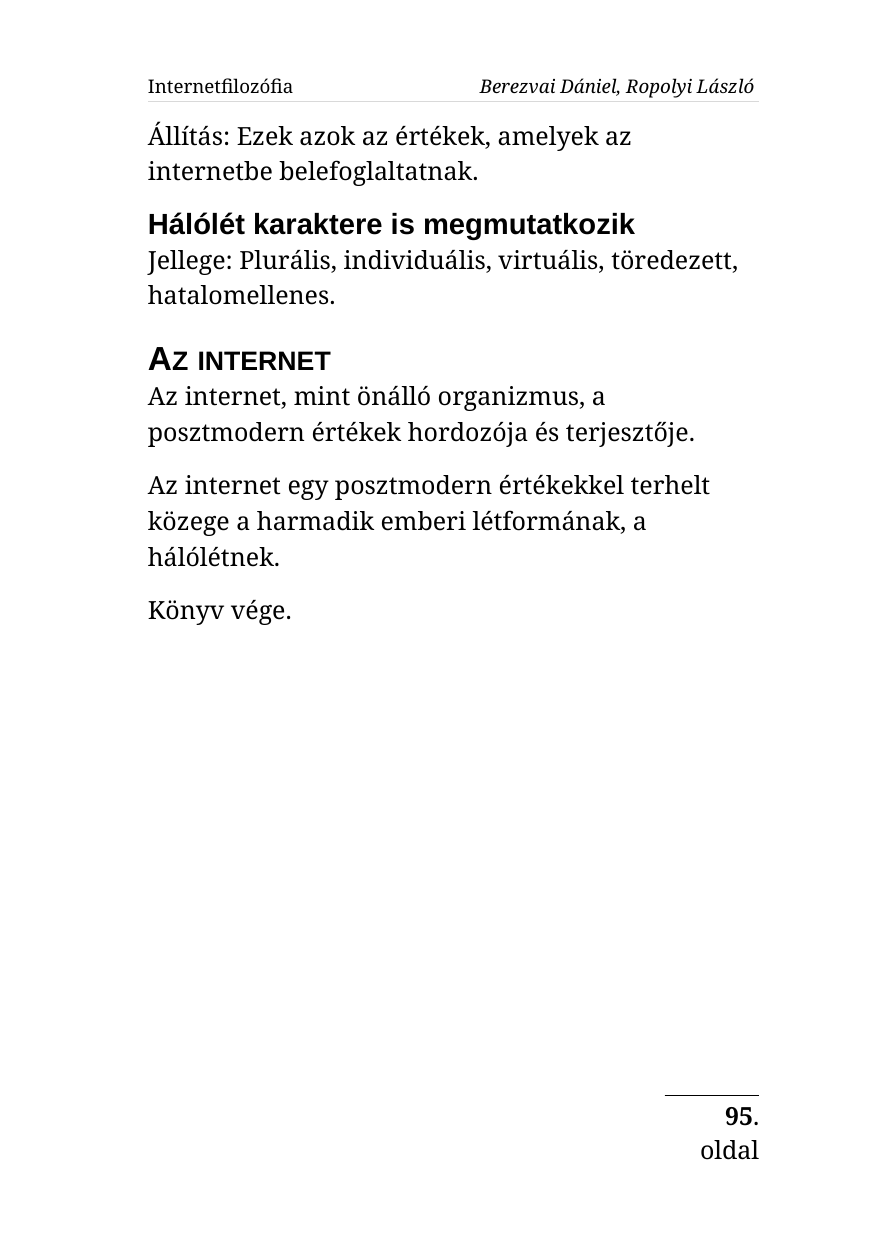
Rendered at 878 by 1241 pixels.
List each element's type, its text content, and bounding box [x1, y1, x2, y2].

text Jellege: Plurális, individuális, virtuális, töredezett, hatalomellenes. [148, 242, 759, 312]
text Könyv vége. [148, 593, 759, 627]
subtitle Hálólét karaktere is megmutatkozik [148, 207, 759, 241]
subtitle Az internet [148, 339, 759, 377]
text Állítás: Ezek azok az értékek, amelyek az internetbe belefoglaltatnak. [148, 118, 759, 188]
text Az internet, mint önálló organizmus, a posztmodern értékek hordozója és terjesztője. [148, 379, 759, 449]
text Az internet egy posztmodern értékekkel terhelt közege a harmadik emberi létformának, a hálólétnek. [148, 468, 759, 573]
